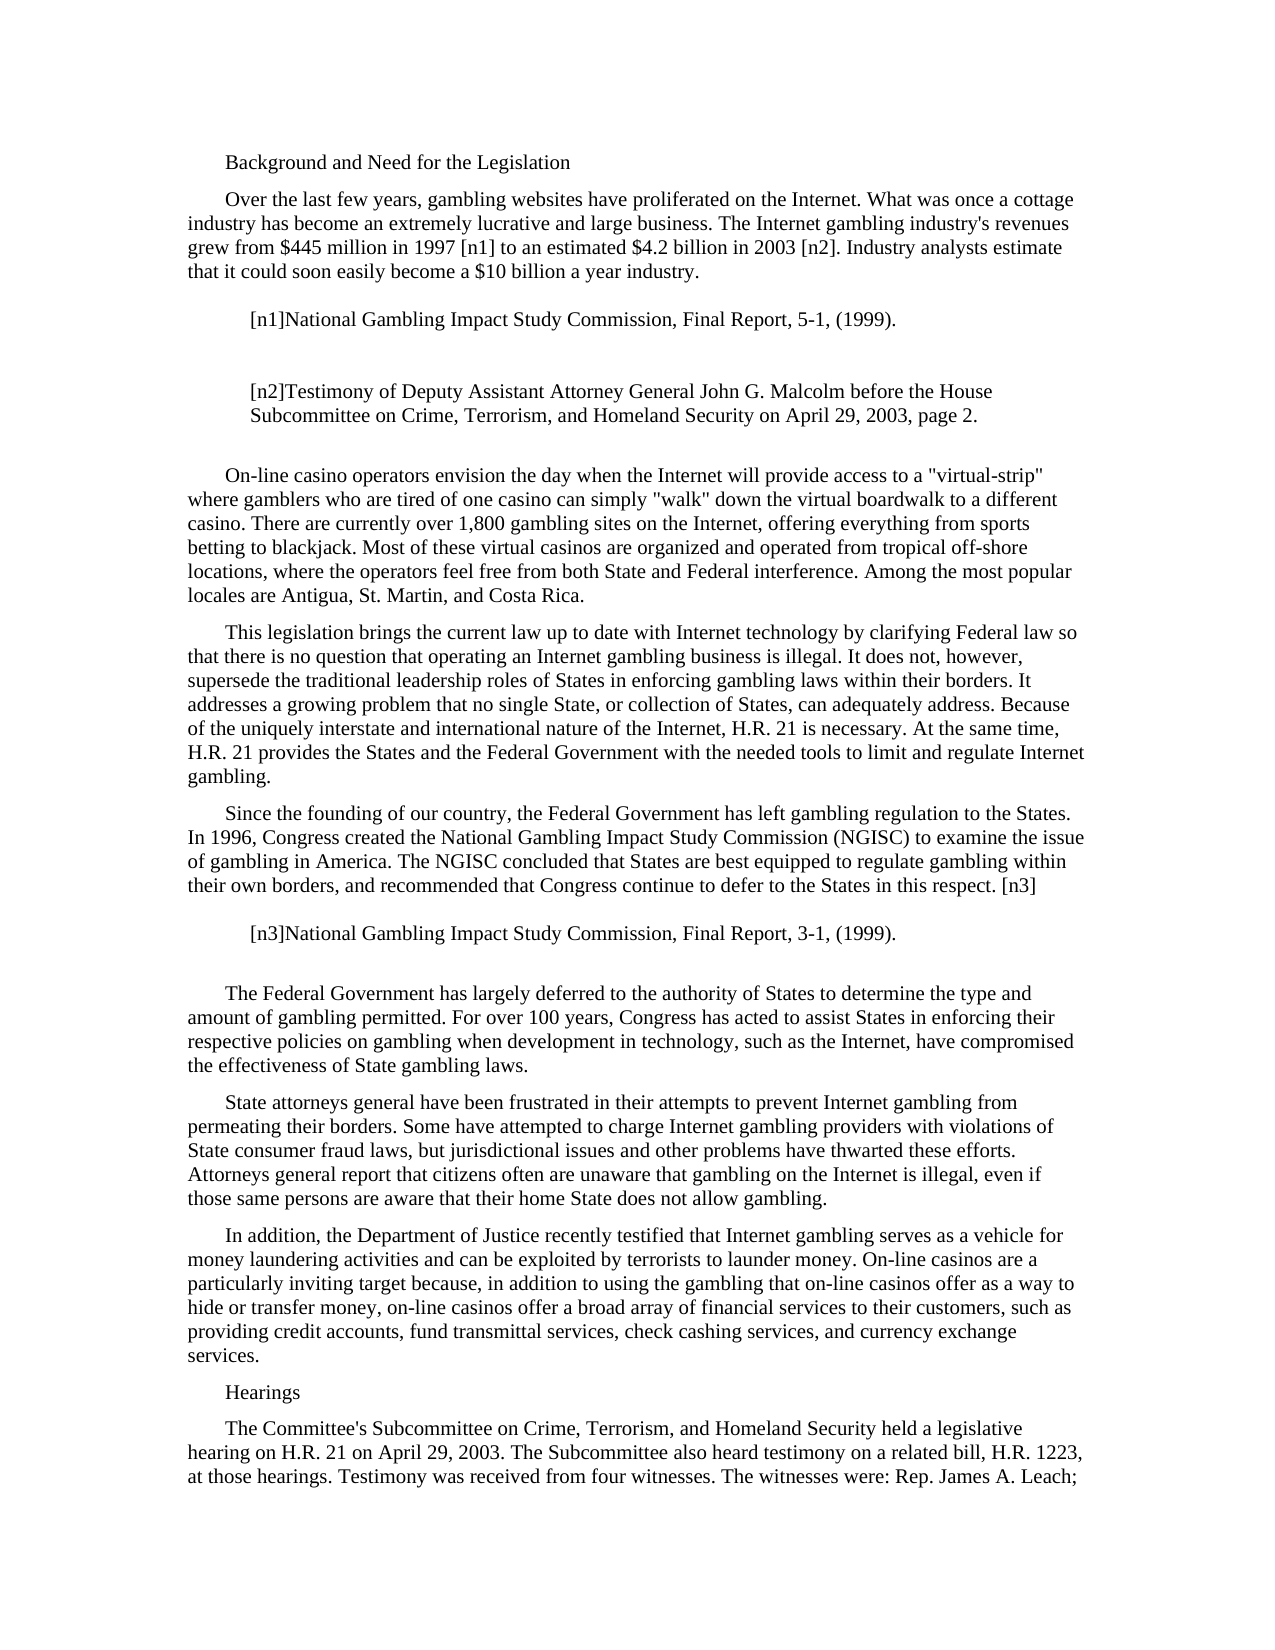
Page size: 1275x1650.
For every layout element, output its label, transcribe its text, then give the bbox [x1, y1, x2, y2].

text This legislation brings the current law up to date with Internet technology by clarifying Federal law so that there is no question that operating an Internet gambling business is illegal. It does not, however, supersede the traditional leadership roles of States in enforcing gambling laws within their borders. It addresses a growing problem that no single State, or collection of States, can adequately address. Because of the uniquely interstate and international nature of the Internet, H.R. 21 is necessary. At the same time, H.R. 21 provides the States and the Federal Government with the needed tools to limit and regulate Internet gambling. [187, 620, 1087, 788]
text [n3]National Gambling Impact Study Commission, Final Report, 3-1, (1999). [250, 921, 1087, 945]
text [n1]National Gambling Impact Study Commission, Final Report, 5-1, (1999). [250, 307, 1087, 331]
text Since the founding of our country, the Federal Government has left gambling regulation to the States. In 1996, Congress created the National Gambling Impact Study Commission (NGISC) to examine the issue of gambling in America. The NGISC concluded that States are best equipped to regulate gambling within their own borders, and recommended that Congress continue to defer to the States in this respect. [n3] [187, 801, 1087, 897]
text State attorneys general have been frustrated in their attempts to prevent Internet gambling from permeating their borders. Some have attempted to charge Internet gambling providers with violations of State consumer fraud laws, but jurisdictional issues and other problems have thwarted these efforts. Attorneys general report that citizens often are unaware that gambling on the Internet is illegal, even if those same persons are aware that their home State does not allow gambling. [187, 1090, 1087, 1210]
text Over the last few years, gambling websites have proliferated on the Internet. What was once a cottage industry has become an extremely lucrative and large business. The Internet gambling industry's revenues grew from $445 million in 1997 [n1] to an estimated $4.2 billion in 2003 [n2]. Industry analysts estimate that it could soon easily become a $10 billion a year industry. [187, 187, 1087, 283]
text [n2]Testimony of Deputy Assistant Attorney General John G. Malcolm before the House Subcommittee on Crime, Terrorism, and Homeland Security on April 29, 2003, page 2. [250, 379, 1087, 427]
text The Federal Government has largely deferred to the authority of States to determine the type and amount of gambling permitted. For over 100 years, Congress has acted to assist States in enforcing their respective policies on gambling when development in technology, such as the Internet, have compromised the effectiveness of State gambling laws. [187, 981, 1087, 1077]
text On-line casino operators envision the day when the Internet will provide access to a "virtual-strip" where gamblers who are tired of one casino can simply "walk" down the virtual boardwalk to a different casino. There are currently over 1,800 gambling sites on the Internet, offering everything from sports betting to blackjack. Most of these virtual casinos are organized and operated from tropical off-shore locations, where the operators feel free from both State and Federal interference. Among the most popular locales are Antigua, St. Martin, and Costa Rica. [187, 463, 1087, 607]
text Background and Need for the Legislation [187, 150, 1087, 174]
text Hearings [187, 1380, 1087, 1404]
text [187, 1416, 1087, 1488]
text In addition, the Department of Justice recently testified that Internet gambling serves as a vehicle for money laundering activities and can be exploited by terrorists to launder money. On-line casinos are a particularly inviting target because, in addition to using the gambling that on-line casinos offer as a way to hide or transfer money, on-line casinos offer a broad array of financial services to their customers, such as providing credit accounts, fund transmittal services, check cashing services, and currency exchange services. [187, 1223, 1087, 1367]
